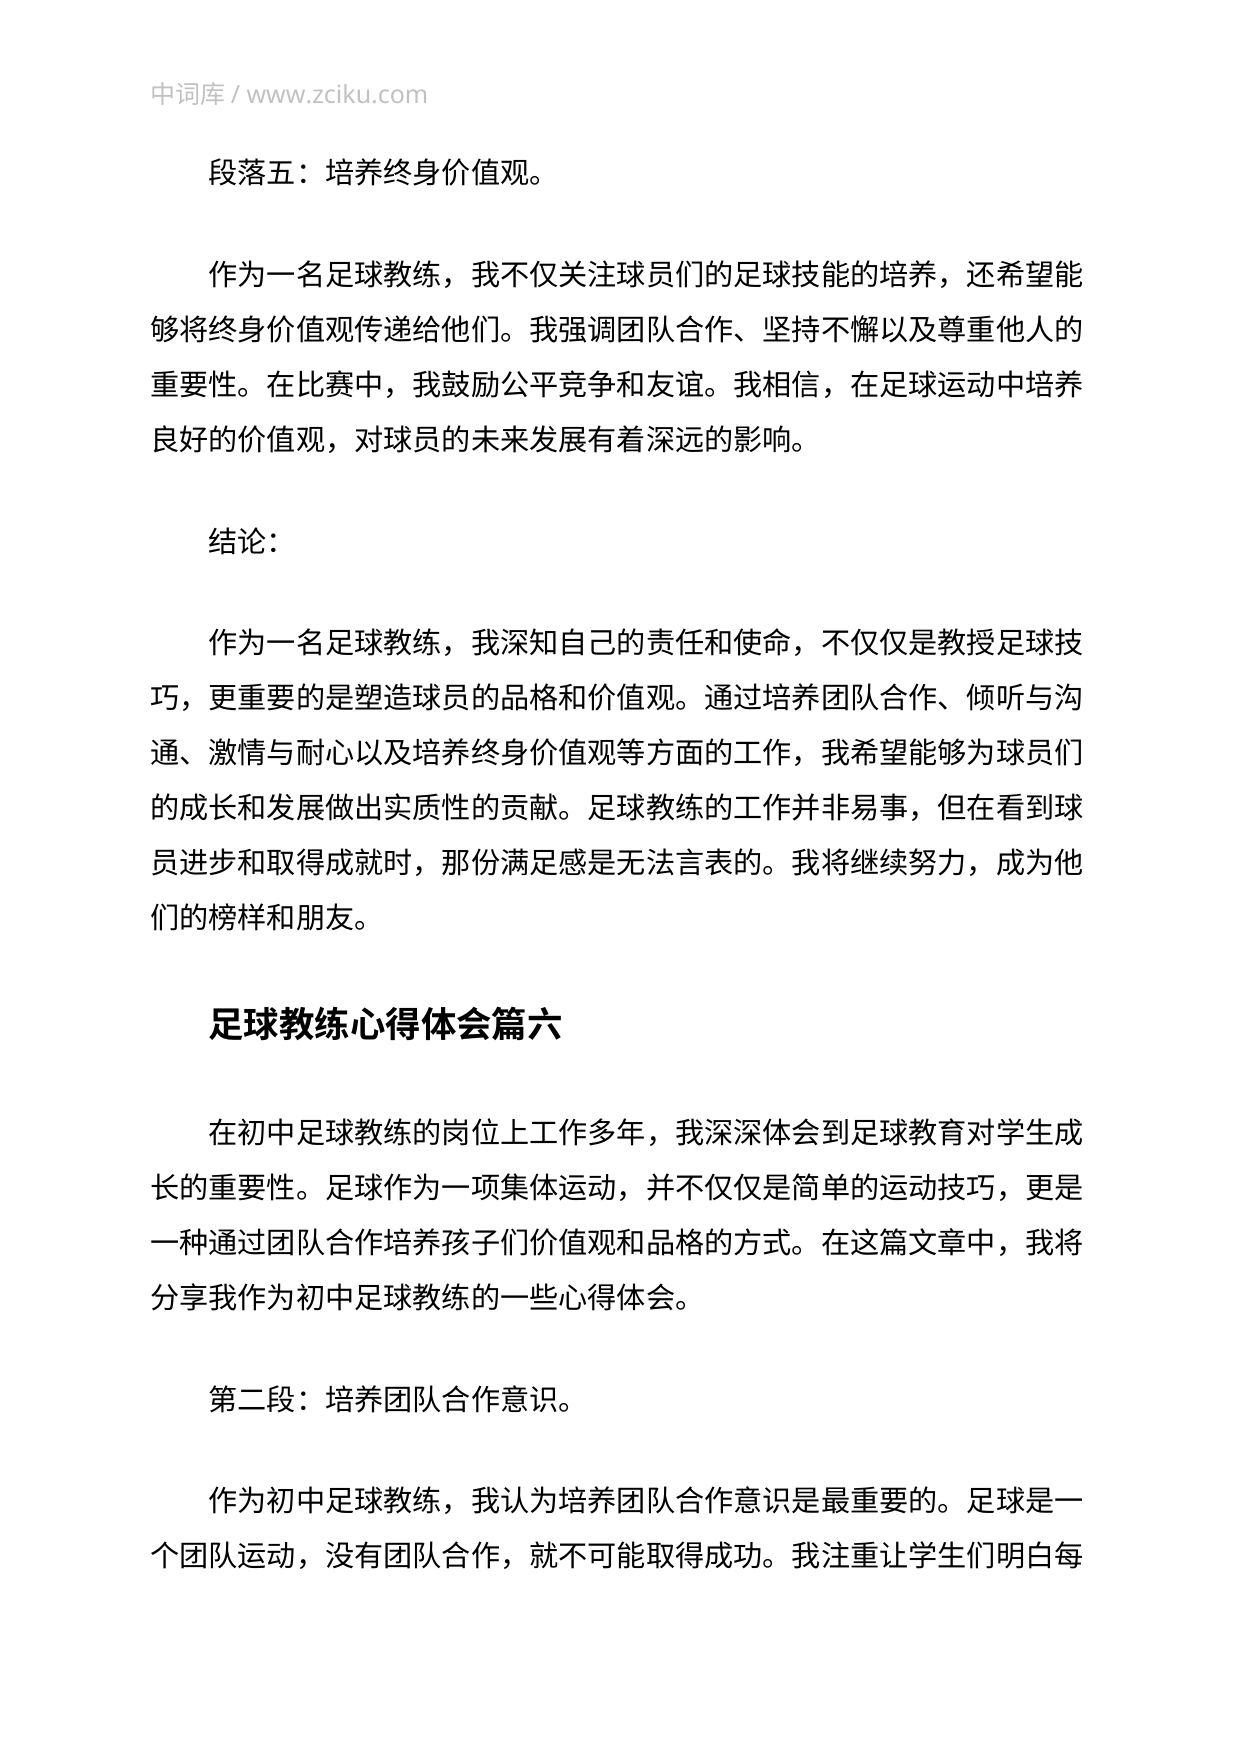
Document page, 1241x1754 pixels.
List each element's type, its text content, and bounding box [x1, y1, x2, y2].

text 段落五：培养终身价值观。 [150, 150, 1090, 192]
text 足球教练心得体会篇六 [150, 996, 1090, 1047]
text 第二段：培养团队合作意识。 [150, 1376, 1090, 1418]
text 作为一名足球教练，我深知自己的责任和使命，不仅仅是教授足球技巧，更重要的是塑造球员的品格和价值观。通过培养团队合作、倾听与沟通、激情与耐心以及培养终身价值观等方面的工作，我希望能够为球员们的成长和发展做出实质性的贡献。足球教练的工作并非易事，但在看到球员进步和取得成就时，那份满足感是无法言表的。我将继续努力，成为他们的榜样和朋友。 [150, 620, 1090, 937]
text 结论： [150, 518, 1090, 561]
text 作为一名足球教练，我不仅关注球员们的足球技能的培养，还希望能够将终身价值观传递给他们。我强调团队合作、坚持不懈以及尊重他人的重要性。在比赛中，我鼓励公平竞争和友谊。我相信，在足球运动中培养良好的价值观，对球员的未来发展有着深远的影响。 [150, 252, 1090, 459]
text 在初中足球教练的岗位上工作多年，我深深体会到足球教育对学生成长的重要性。足球作为一项集体运动，并不仅仅是简单的运动技巧，更是一种通过团队合作培养孩子们价值观和品格的方式。在这篇文章中，我将分享我作为初中足球教练的一些心得体会。 [150, 1110, 1090, 1317]
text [150, 1478, 1090, 1575]
